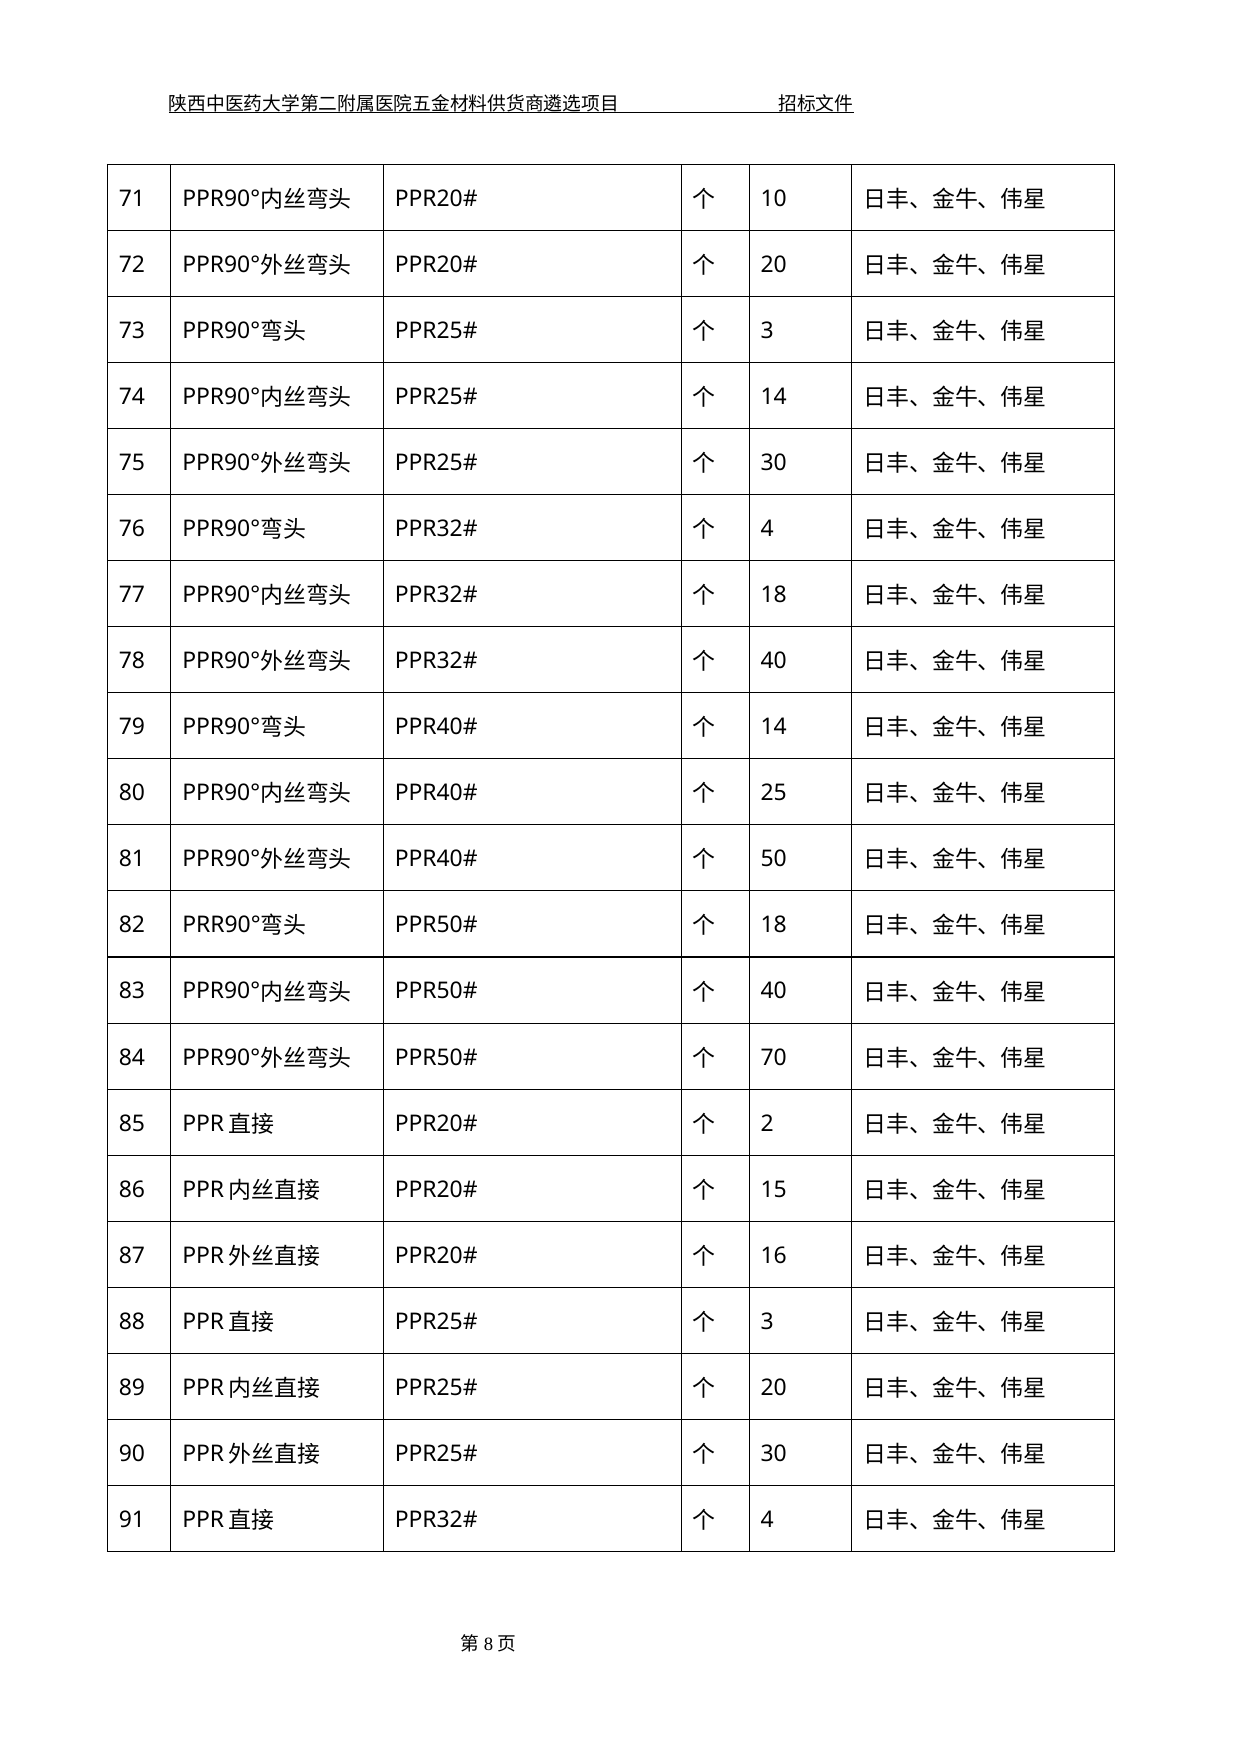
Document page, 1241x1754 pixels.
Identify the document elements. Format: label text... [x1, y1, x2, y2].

table_cell 14 [750, 363, 851, 428]
table_cell 个 [682, 429, 749, 494]
table_cell PPR25# [384, 363, 681, 428]
table_cell 日丰、金牛、伟星 [852, 693, 1114, 758]
table_cell 89 [108, 1354, 170, 1419]
table_cell 日丰、金牛、伟星 [852, 1156, 1114, 1221]
table_cell PPR20# [384, 231, 681, 296]
table_cell 30 [750, 429, 851, 494]
table_cell 50 [750, 825, 851, 890]
table_cell 90 [108, 1420, 170, 1485]
table_cell 83 [108, 958, 170, 1022]
table_cell PPR25# [384, 429, 681, 494]
table_cell 日丰、金牛、伟星 [852, 1420, 1114, 1485]
table_cell PPR32# [384, 627, 681, 692]
table_cell PPR90°内丝弯头 [171, 759, 383, 824]
table_cell 20 [750, 1354, 851, 1419]
table_cell PPR50# [384, 958, 681, 1022]
table_cell PPR90°内丝弯头 [171, 561, 383, 626]
table_cell 日丰、金牛、伟星 [852, 495, 1114, 560]
table_cell 个 [682, 231, 749, 296]
table_cell 个 [682, 1024, 749, 1088]
table_cell 15 [750, 1156, 851, 1221]
table_cell 3 [750, 297, 851, 362]
table_cell PPR25# [384, 1420, 681, 1485]
table_cell PPR40# [384, 693, 681, 758]
table_cell PPR50# [384, 891, 681, 956]
table_cell 81 [108, 825, 170, 890]
table_cell PPR90°内丝弯头 [171, 363, 383, 428]
table_cell 91 [108, 1486, 170, 1551]
table_cell PPR32# [384, 1486, 681, 1551]
table_cell 3 [750, 1288, 851, 1353]
table_cell PPR25# [384, 297, 681, 362]
table_cell 日丰、金牛、伟星 [852, 297, 1114, 362]
table_cell 75 [108, 429, 170, 494]
table_cell PPR直接 [171, 1486, 383, 1551]
table_cell 74 [108, 363, 170, 428]
table_cell 4 [750, 1486, 851, 1551]
table_cell PPR90°弯头 [171, 693, 383, 758]
table_cell 72 [108, 231, 170, 296]
table_cell 10 [750, 165, 851, 230]
table_cell 40 [750, 627, 851, 692]
table_cell 日丰、金牛、伟星 [852, 165, 1114, 230]
table_cell 日丰、金牛、伟星 [852, 759, 1114, 824]
table_cell PPR32# [384, 495, 681, 560]
table_cell 日丰、金牛、伟星 [852, 1024, 1114, 1088]
table_cell 84 [108, 1024, 170, 1088]
table_cell 16 [750, 1222, 851, 1287]
table_cell 个 [682, 363, 749, 428]
table_cell 日丰、金牛、伟星 [852, 561, 1114, 626]
table_cell 个 [682, 1222, 749, 1287]
table_cell 日丰、金牛、伟星 [852, 627, 1114, 692]
table_cell PPR外丝直接 [171, 1420, 383, 1485]
table_cell 日丰、金牛、伟星 [852, 1288, 1114, 1353]
table_cell 88 [108, 1288, 170, 1353]
table_cell PPR20# [384, 1222, 681, 1287]
table_cell PPR外丝直接 [171, 1222, 383, 1287]
table_cell PRR90°弯头 [171, 891, 383, 956]
table_cell 个 [682, 1156, 749, 1221]
table_cell 日丰、金牛、伟星 [852, 1222, 1114, 1287]
table_cell PPR20# [384, 165, 681, 230]
table_cell 日丰、金牛、伟星 [852, 1090, 1114, 1154]
table_cell 日丰、金牛、伟星 [852, 363, 1114, 428]
table_cell 25 [750, 759, 851, 824]
table_cell 个 [682, 1288, 749, 1353]
table_cell 个 [682, 1420, 749, 1485]
table_cell PPR90°外丝弯头 [171, 1024, 383, 1088]
table_cell 个 [682, 495, 749, 560]
table_cell 77 [108, 561, 170, 626]
table_cell PPR90°内丝弯头 [171, 165, 383, 230]
table_cell 76 [108, 495, 170, 560]
table_cell 日丰、金牛、伟星 [852, 825, 1114, 890]
table_cell 85 [108, 1090, 170, 1154]
table_cell 个 [682, 1354, 749, 1419]
table_cell PPR内丝直接 [171, 1156, 383, 1221]
table_cell 18 [750, 891, 851, 956]
table_cell PPR50# [384, 1024, 681, 1088]
table_cell PPR25# [384, 1288, 681, 1353]
table_cell PPR90°内丝弯头 [171, 958, 383, 1022]
table_cell 个 [682, 759, 749, 824]
table_cell PPR90°弯头 [171, 297, 383, 362]
table_cell 73 [108, 297, 170, 362]
table_cell 日丰、金牛、伟星 [852, 231, 1114, 296]
table_cell PPR直接 [171, 1288, 383, 1353]
table_cell PPR90°外丝弯头 [171, 825, 383, 890]
table_cell 个 [682, 891, 749, 956]
table_cell 个 [682, 1486, 749, 1551]
table_cell PPR20# [384, 1090, 681, 1154]
table_cell 个 [682, 561, 749, 626]
table_cell 79 [108, 693, 170, 758]
table_cell 个 [682, 297, 749, 362]
table_cell PPR内丝直接 [171, 1354, 383, 1419]
table_cell 78 [108, 627, 170, 692]
table_cell PPR20# [384, 1156, 681, 1221]
table_cell PPR32# [384, 561, 681, 626]
table_cell 个 [682, 627, 749, 692]
table_cell 14 [750, 693, 851, 758]
table_cell 日丰、金牛、伟星 [852, 1354, 1114, 1419]
table_cell 18 [750, 561, 851, 626]
table_cell 4 [750, 495, 851, 560]
table_cell 日丰、金牛、伟星 [852, 429, 1114, 494]
table_cell PPR40# [384, 825, 681, 890]
table_cell 个 [682, 825, 749, 890]
table_cell 82 [108, 891, 170, 956]
table_cell 71 [108, 165, 170, 230]
table_cell PPR90°外丝弯头 [171, 231, 383, 296]
table_cell PPR90°弯头 [171, 495, 383, 560]
table_cell 日丰、金牛、伟星 [852, 958, 1114, 1022]
table_cell 日丰、金牛、伟星 [852, 1486, 1114, 1551]
table_cell PPR40# [384, 759, 681, 824]
table_cell PPR90°外丝弯头 [171, 429, 383, 494]
table_cell 70 [750, 1024, 851, 1088]
table_cell 87 [108, 1222, 170, 1287]
table_cell 个 [682, 1090, 749, 1154]
table_cell 86 [108, 1156, 170, 1221]
table_cell 日丰、金牛、伟星 [852, 891, 1114, 956]
table_cell 80 [108, 759, 170, 824]
table_cell 2 [750, 1090, 851, 1154]
table_cell 30 [750, 1420, 851, 1485]
table_cell 40 [750, 958, 851, 1022]
table_cell PPR直接 [171, 1090, 383, 1154]
table_cell PPR25# [384, 1354, 681, 1419]
table_cell 个 [682, 693, 749, 758]
table_cell 20 [750, 231, 851, 296]
table_cell 个 [682, 958, 749, 1022]
table_cell PPR90°外丝弯头 [171, 627, 383, 692]
table_cell 个 [682, 165, 749, 230]
